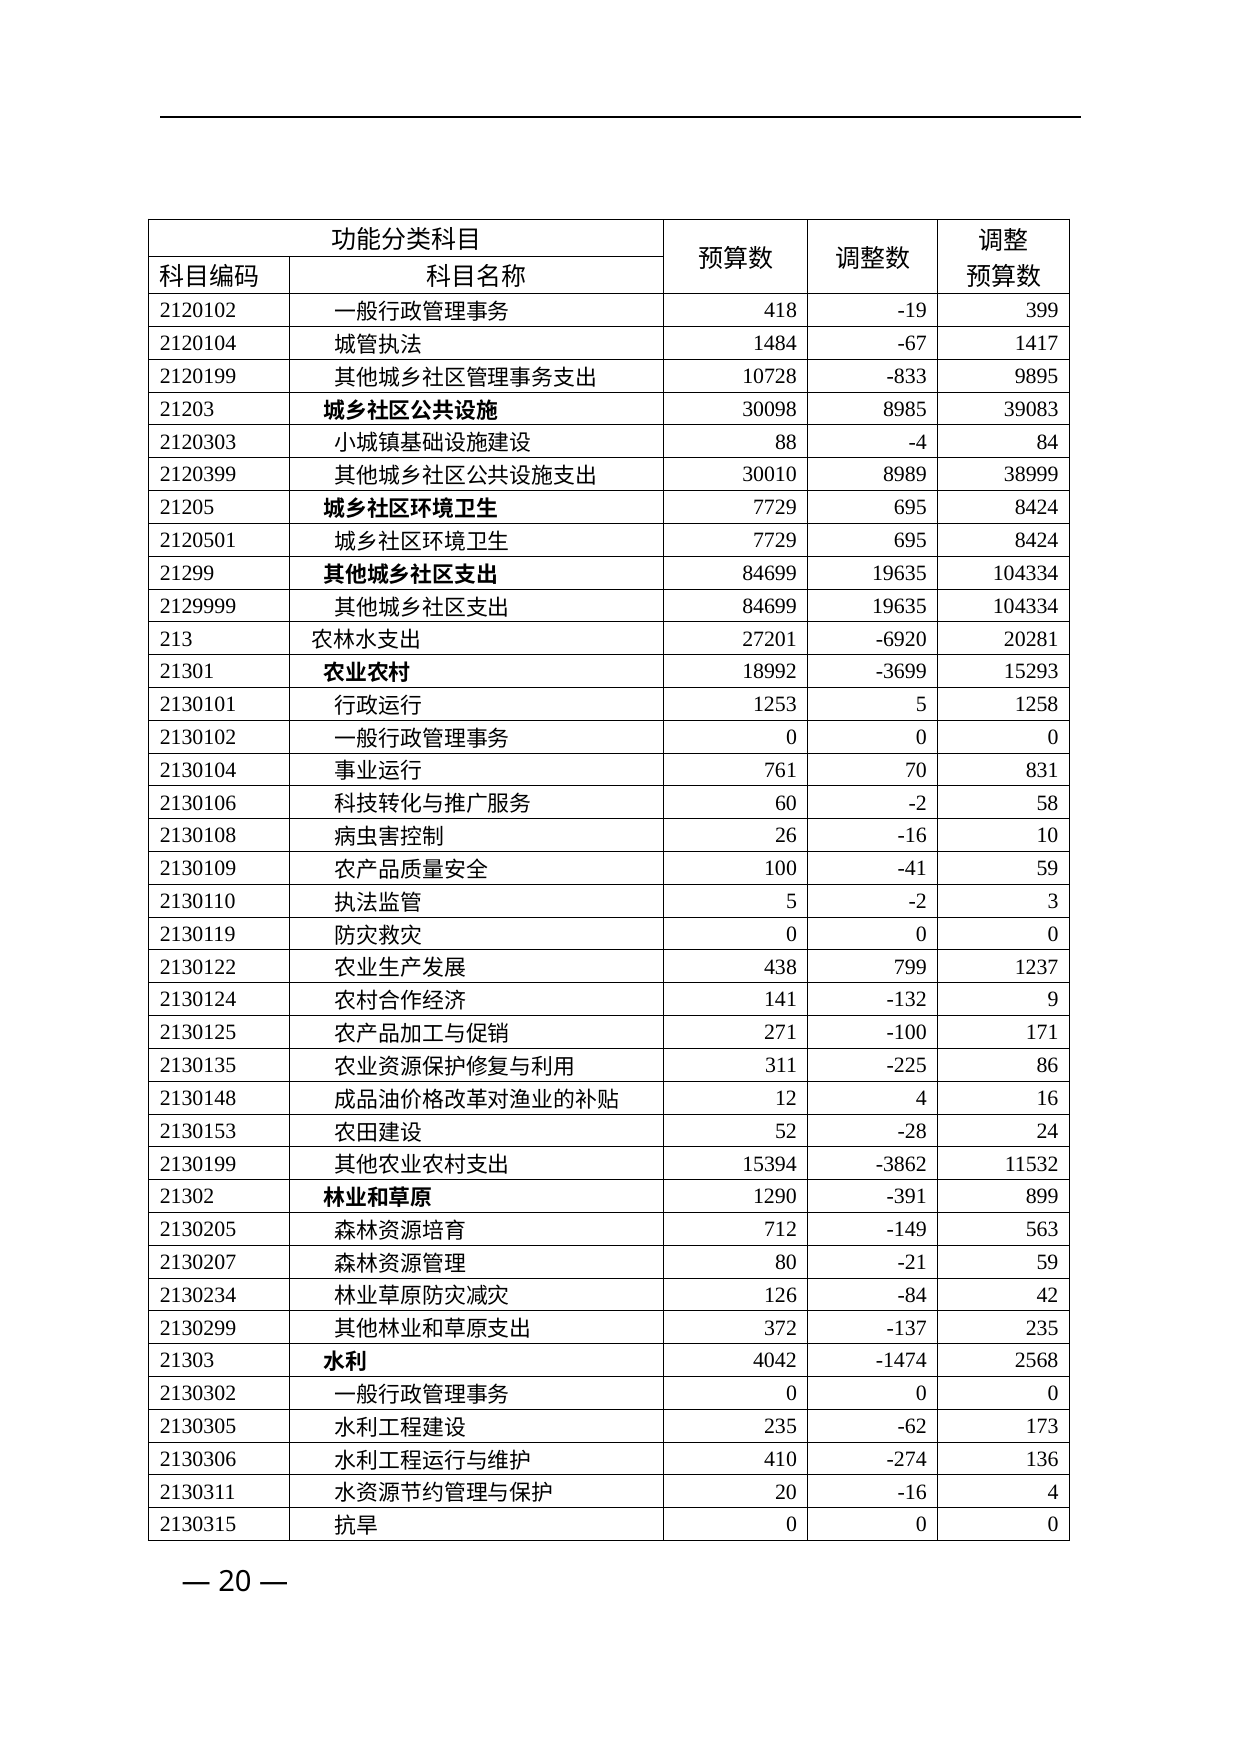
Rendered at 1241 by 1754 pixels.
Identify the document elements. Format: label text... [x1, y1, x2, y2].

table_cell 2130101 [149, 688, 289, 720]
table_cell 一般行政管理事务 [290, 721, 663, 752]
table_cell 372 [664, 1311, 807, 1343]
table_cell 2130302 [149, 1377, 289, 1409]
table_cell 100 [664, 852, 807, 884]
table_cell 水利工程建设 [290, 1410, 663, 1442]
table_cell 695 [808, 524, 937, 556]
table_cell 235 [938, 1311, 1069, 1343]
table_cell 林业草原防灾减灾 [290, 1279, 663, 1310]
table_cell 18992 [664, 655, 807, 687]
table_cell 城乡社区环境卫生 [290, 491, 663, 523]
table_cell -6920 [808, 622, 937, 654]
table_cell 其他农业农村支出 [290, 1147, 663, 1179]
table_cell 成品油价格改革对渔业的补贴 [290, 1082, 663, 1113]
table_cell 21301 [149, 655, 289, 687]
table_cell 21302 [149, 1180, 289, 1212]
table_header 调整数 [808, 220, 937, 293]
table_cell 2120104 [149, 327, 289, 359]
table_cell 2130119 [149, 918, 289, 949]
table_cell 2130315 [149, 1508, 289, 1540]
table_cell 病虫害控制 [290, 819, 663, 851]
table_cell 141 [664, 983, 807, 1015]
table_cell 70 [808, 754, 937, 785]
table_cell 695 [808, 491, 937, 523]
table_cell 农产品加工与促销 [290, 1016, 663, 1048]
table_cell 563 [938, 1213, 1069, 1245]
table_cell 30010 [664, 458, 807, 490]
table_cell -1474 [808, 1344, 937, 1376]
table_cell 80 [664, 1246, 807, 1277]
table_cell 799 [808, 950, 937, 982]
table_cell 5 [664, 885, 807, 917]
table_cell 2130153 [149, 1115, 289, 1146]
table_cell 171 [938, 1016, 1069, 1048]
table_cell -84 [808, 1279, 937, 1310]
table_cell 2130205 [149, 1213, 289, 1245]
table_cell -19 [808, 294, 937, 326]
table_cell 9 [938, 983, 1069, 1015]
table_cell -100 [808, 1016, 937, 1048]
table_cell -67 [808, 327, 937, 359]
table_cell 其他城乡社区公共设施支出 [290, 458, 663, 490]
table_cell 2130102 [149, 721, 289, 752]
table_cell 抗旱 [290, 1508, 663, 1540]
table_header 预算数 [664, 220, 807, 293]
table_cell 小城镇基础设施建设 [290, 425, 663, 457]
table_cell 0 [938, 918, 1069, 949]
table_cell 59 [938, 852, 1069, 884]
table_cell 2130207 [149, 1246, 289, 1277]
table_cell 21303 [149, 1344, 289, 1376]
table_cell 3 [938, 885, 1069, 917]
table_cell 0 [664, 1377, 807, 1409]
table_cell -62 [808, 1410, 937, 1442]
table_cell 20281 [938, 622, 1069, 654]
table_cell 4 [808, 1082, 937, 1113]
table_cell 8985 [808, 393, 937, 424]
table_cell 712 [664, 1213, 807, 1245]
table_cell 0 [938, 721, 1069, 752]
table_cell 311 [664, 1049, 807, 1081]
table_cell 2120199 [149, 360, 289, 392]
table_cell 2130306 [149, 1443, 289, 1474]
table_cell 410 [664, 1443, 807, 1474]
table_cell 2129999 [149, 590, 289, 621]
table_cell 0 [808, 1508, 937, 1540]
table_cell 2120102 [149, 294, 289, 326]
table_cell 水利工程运行与维护 [290, 1443, 663, 1474]
table_cell 科目编码 [149, 257, 289, 293]
table_cell 农产品质量安全 [290, 852, 663, 884]
table_cell 19635 [808, 557, 937, 588]
table_cell 126 [664, 1279, 807, 1310]
table_cell 0 [938, 1377, 1069, 1409]
table_cell 2130148 [149, 1082, 289, 1113]
table_cell 438 [664, 950, 807, 982]
table_cell 30098 [664, 393, 807, 424]
table_cell 418 [664, 294, 807, 326]
table_cell 一般行政管理事务 [290, 294, 663, 326]
table_cell 2120399 [149, 458, 289, 490]
table_cell -274 [808, 1443, 937, 1474]
table_cell 104334 [938, 557, 1069, 588]
table_cell 21299 [149, 557, 289, 588]
table_cell 21205 [149, 491, 289, 523]
table_cell 5 [808, 688, 937, 720]
table_cell 84 [938, 425, 1069, 457]
table_cell 其他城乡社区支出 [290, 557, 663, 588]
table_cell 0 [664, 918, 807, 949]
table_cell 2130199 [149, 1147, 289, 1179]
table_cell 15293 [938, 655, 1069, 687]
table_cell 21203 [149, 393, 289, 424]
table_cell 20 [664, 1475, 807, 1507]
table_cell 农林水支出 [290, 622, 663, 654]
table_cell 9895 [938, 360, 1069, 392]
table_cell -2 [808, 786, 937, 818]
table_cell 24 [938, 1115, 1069, 1146]
table_cell 其他城乡社区支出 [290, 590, 663, 621]
table_cell 38999 [938, 458, 1069, 490]
table_cell 2120303 [149, 425, 289, 457]
table_cell 1417 [938, 327, 1069, 359]
table_cell 42 [938, 1279, 1069, 1310]
table_cell -4 [808, 425, 937, 457]
table_cell 行政运行 [290, 688, 663, 720]
table_cell -2 [808, 885, 937, 917]
table_cell 58 [938, 786, 1069, 818]
table_cell 农村合作经济 [290, 983, 663, 1015]
table_cell 其他林业和草原支出 [290, 1311, 663, 1343]
table_cell 2568 [938, 1344, 1069, 1376]
table_cell 104334 [938, 590, 1069, 621]
table_cell -132 [808, 983, 937, 1015]
table_cell -41 [808, 852, 937, 884]
table_cell 899 [938, 1180, 1069, 1212]
table_cell 8989 [808, 458, 937, 490]
table_cell 2130311 [149, 1475, 289, 1507]
table_cell 农业资源保护修复与利用 [290, 1049, 663, 1081]
table_cell 农业生产发展 [290, 950, 663, 982]
table_cell 1237 [938, 950, 1069, 982]
table_cell 城乡社区公共设施 [290, 393, 663, 424]
table_cell 39083 [938, 393, 1069, 424]
table_cell 城管执法 [290, 327, 663, 359]
table_cell -16 [808, 819, 937, 851]
table_cell -225 [808, 1049, 937, 1081]
table_cell 213 [149, 622, 289, 654]
table_cell 2130108 [149, 819, 289, 851]
table_cell 8424 [938, 491, 1069, 523]
table_cell -137 [808, 1311, 937, 1343]
table_cell 森林资源管理 [290, 1246, 663, 1277]
table_header 调整 预算数 [938, 220, 1069, 293]
table_cell 森林资源培育 [290, 1213, 663, 1245]
table_cell 农业农村 [290, 655, 663, 687]
table_cell -21 [808, 1246, 937, 1277]
table_cell 11532 [938, 1147, 1069, 1179]
table_cell -28 [808, 1115, 937, 1146]
table_cell 0 [664, 1508, 807, 1540]
table_cell 事业运行 [290, 754, 663, 785]
table_cell 2130125 [149, 1016, 289, 1048]
table_cell 2130122 [149, 950, 289, 982]
table_cell 59 [938, 1246, 1069, 1277]
table_cell 农田建设 [290, 1115, 663, 1146]
table_cell 其他城乡社区管理事务支出 [290, 360, 663, 392]
table_cell -833 [808, 360, 937, 392]
table_cell -391 [808, 1180, 937, 1212]
table_cell 水资源节约管理与保护 [290, 1475, 663, 1507]
table_cell 52 [664, 1115, 807, 1146]
table_cell 防灾救灾 [290, 918, 663, 949]
table_cell 1253 [664, 688, 807, 720]
table_cell 88 [664, 425, 807, 457]
table_cell 15394 [664, 1147, 807, 1179]
table_cell 10 [938, 819, 1069, 851]
table_cell 84699 [664, 557, 807, 588]
table_cell 2130299 [149, 1311, 289, 1343]
table_cell 一般行政管理事务 [290, 1377, 663, 1409]
table_header 功能分类科目 [149, 220, 663, 256]
table_cell 0 [808, 918, 937, 949]
table_cell 761 [664, 754, 807, 785]
table_cell 0 [938, 1508, 1069, 1540]
table_cell -16 [808, 1475, 937, 1507]
table_cell -3699 [808, 655, 937, 687]
table_cell 60 [664, 786, 807, 818]
table_cell -3862 [808, 1147, 937, 1179]
table_cell 173 [938, 1410, 1069, 1442]
table_cell 0 [808, 721, 937, 752]
table_cell 0 [808, 1377, 937, 1409]
table_cell 2120501 [149, 524, 289, 556]
table_cell -149 [808, 1213, 937, 1245]
table_cell 2130305 [149, 1410, 289, 1442]
table_cell 执法监管 [290, 885, 663, 917]
table_cell 科目名称 [290, 257, 663, 293]
table_cell 科技转化与推广服务 [290, 786, 663, 818]
table_cell 2130104 [149, 754, 289, 785]
table_cell 27201 [664, 622, 807, 654]
table_cell 1290 [664, 1180, 807, 1212]
table_cell 2130106 [149, 786, 289, 818]
table_cell 235 [664, 1410, 807, 1442]
table_cell 4042 [664, 1344, 807, 1376]
table_cell 1258 [938, 688, 1069, 720]
table_cell 16 [938, 1082, 1069, 1113]
table_cell 399 [938, 294, 1069, 326]
table_cell 2130135 [149, 1049, 289, 1081]
table_cell 7729 [664, 524, 807, 556]
table_cell 2130109 [149, 852, 289, 884]
table_cell 2130234 [149, 1279, 289, 1310]
table_cell 8424 [938, 524, 1069, 556]
table_cell 0 [664, 721, 807, 752]
table_cell 2130110 [149, 885, 289, 917]
table_cell 4 [938, 1475, 1069, 1507]
table_cell 19635 [808, 590, 937, 621]
table_cell 10728 [664, 360, 807, 392]
table_cell 城乡社区环境卫生 [290, 524, 663, 556]
table_cell 7729 [664, 491, 807, 523]
table_cell 86 [938, 1049, 1069, 1081]
table_cell 831 [938, 754, 1069, 785]
table_cell 2130124 [149, 983, 289, 1015]
table_cell 136 [938, 1443, 1069, 1474]
table_cell 84699 [664, 590, 807, 621]
table_cell 1484 [664, 327, 807, 359]
table_cell 26 [664, 819, 807, 851]
table_cell 12 [664, 1082, 807, 1113]
table_cell 271 [664, 1016, 807, 1048]
table_cell 水利 [290, 1344, 663, 1376]
table_cell 林业和草原 [290, 1180, 663, 1212]
